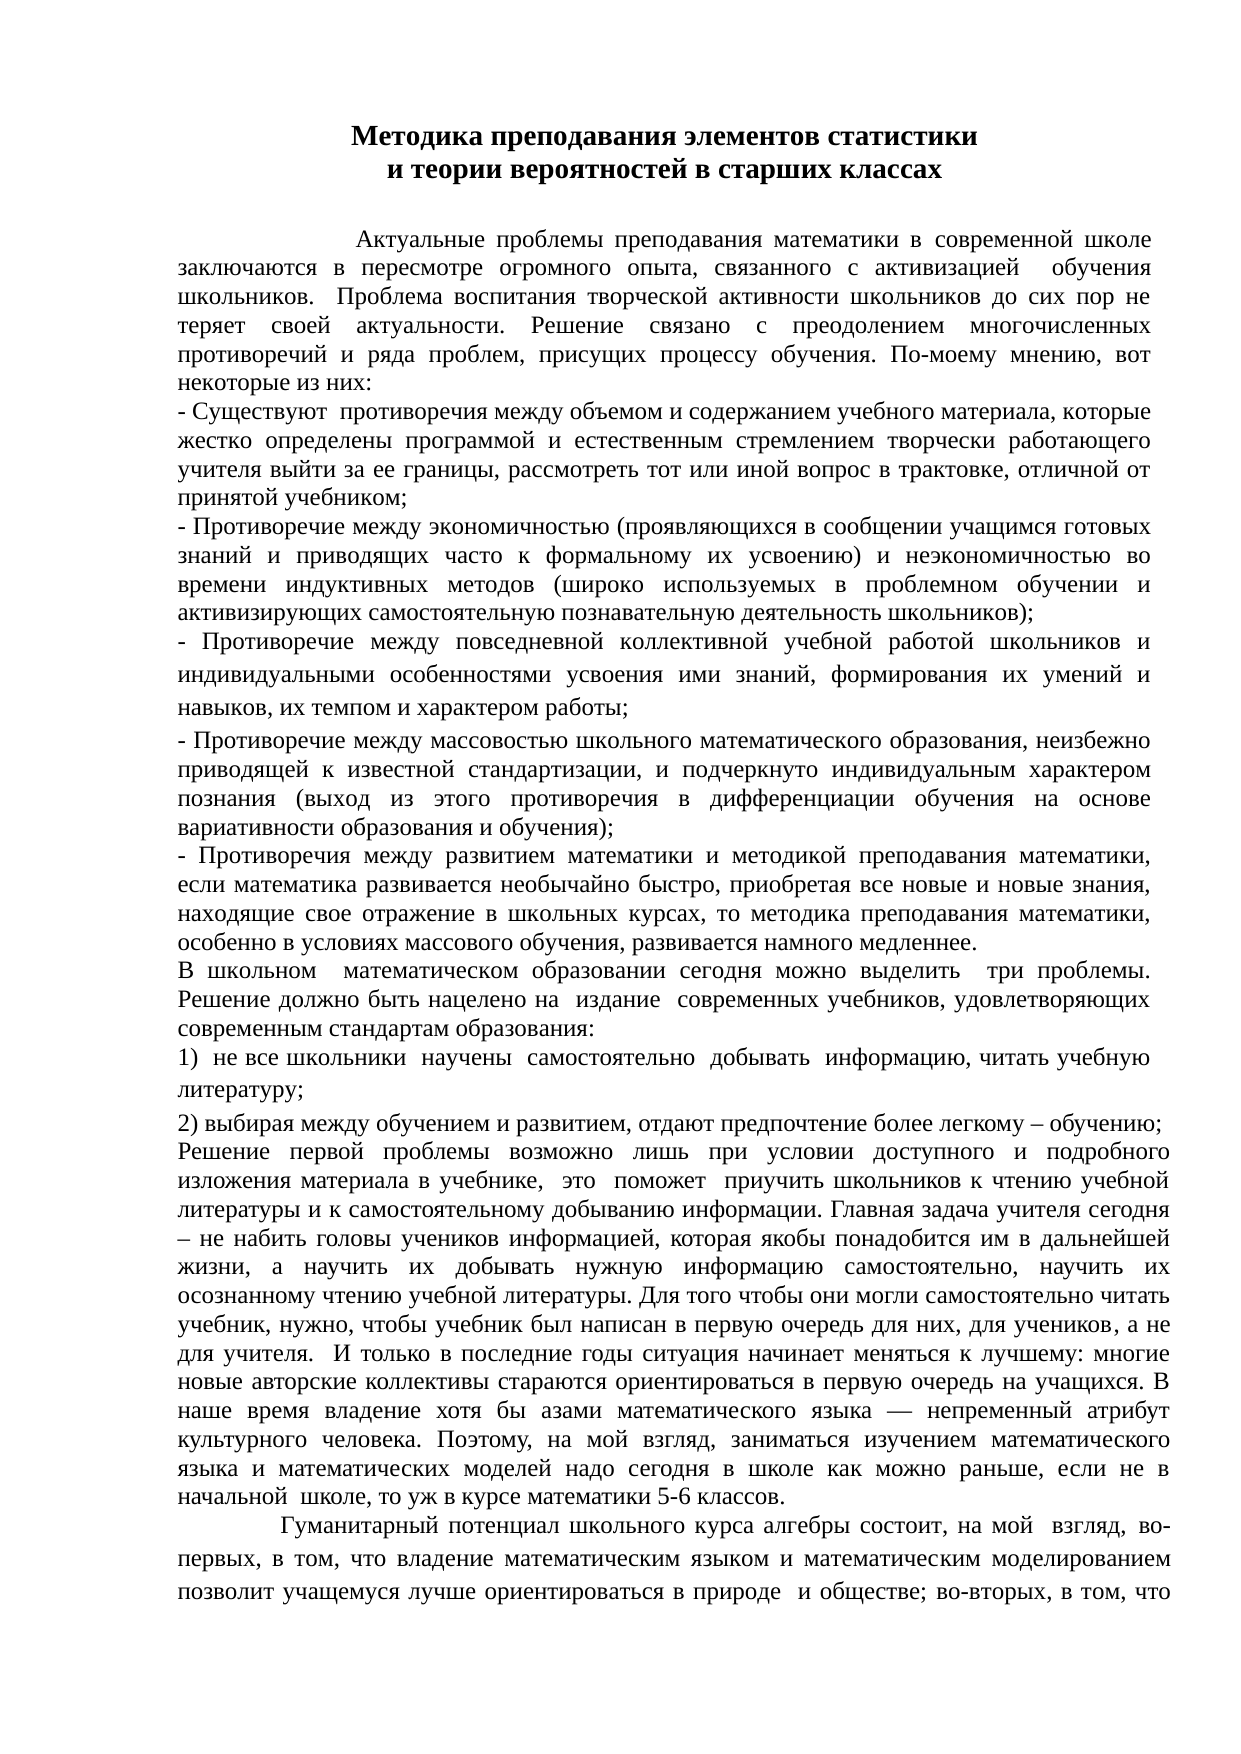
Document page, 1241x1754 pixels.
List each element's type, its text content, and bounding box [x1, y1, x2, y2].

text - Противоречие между массовостью школьного математического образования, неизбежно приводящей к известной стандартизации, и подчеркнуто индивидуальным характером познания (выход из этого противоречия в дифференциации обучения на основе вариативности образования и обучения); [177, 725, 1152, 840]
text 2) выбирая между обучением и развитием, отдают предпочтение более легкому – обучению; [177, 1108, 1171, 1136]
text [177, 1510, 1171, 1605]
text - Противоречия между развитием математики и методикой преподавания математики, если математика развивается необычайно быстро, приобретая все новые и новые знания, находящие свое отражение в школьных курсах, то методика преподавания математики, особенно в условиях массового обучения, развивается намного медленнее. [177, 840, 1152, 955]
text Решение первой проблемы возможно лишь при условии доступного и подробного изложения материала в учебнике, это поможет приучить школьников к чтению учебной литературы и к самостоятельному добыванию информации. Главная задача учителя сегодня – не набить головы учеников информацией, которая якобы понадобится им в дальнейшей жизни, а научить их добывать нужную информацию самостоятельно, научить их осознанному чтению учебной литературы. Для того чтобы они могли самостоятельно читать учебник, нужно, чтобы учебник был написан в первую очередь для них, для учеников, а не для учителя. И только в последние годы ситуация начинает меняться к лучшему: многие новые авторские коллективы стараются ориентироваться в первую очередь на учащихся. В наше время владение хотя бы азами математического языка — непременный атрибут культурного человека. Поэтому, на мой взгляд, заниматься изучением математического языка и математических моделей надо сегодня в школе как можно раньше, если не в начальной школе, то уж в курсе математики 5-6 классов. [177, 1136, 1171, 1510]
text - Противоречие между экономичностью (проявляющихся в сообщении учащимся готовых знаний и приводящих часто к формальному их усвоению) и неэкономичностью во времени индуктивных методов (широко используемых в проблемном обучении и активизирующих самостоятельную познавательную деятельность школьников); [177, 511, 1152, 626]
text Методика преподавания элементов статистики [177, 118, 1152, 152]
text В школьном математическом образовании сегодня можно выделить три проблемы. Решение должно быть нацелено на издание современных учебников, удовлетворяющих современным стандартам образования: [177, 955, 1152, 1042]
text - Существуют противоречия между объемом и содержанием учебного материала, которые жестко определены программой и естественным стремлением творчески работающего учителя выйти за ее границы, рассмотреть тот или иной вопрос в трактовке, отличной от принятой учебником; [177, 396, 1152, 511]
text 1) не все школьники научены самостоятельно добывать информацию, читать учебную литературу; [177, 1042, 1152, 1103]
text Актуальные проблемы преподавания математики в современной школе заключаются в пересмотре огромного опыта, связанного с активизацией обучения школьников. Проблема воспитания творческой активности школьников до сих пор не теряет своей актуальности. Решение связано с преодолением многочисленных противоречий и ряда проблем, присущих процессу обучения. По-моему мнению, вот некоторые из них: [177, 224, 1152, 396]
text - Противоречие между повседневной коллективной учебной работой школьников и индивидуальными особенностями усвоения ими знаний, формирования их умений и навыков, их темпом и характером работы; [177, 626, 1152, 721]
text и теории вероятностей в старших классах [177, 152, 1152, 185]
